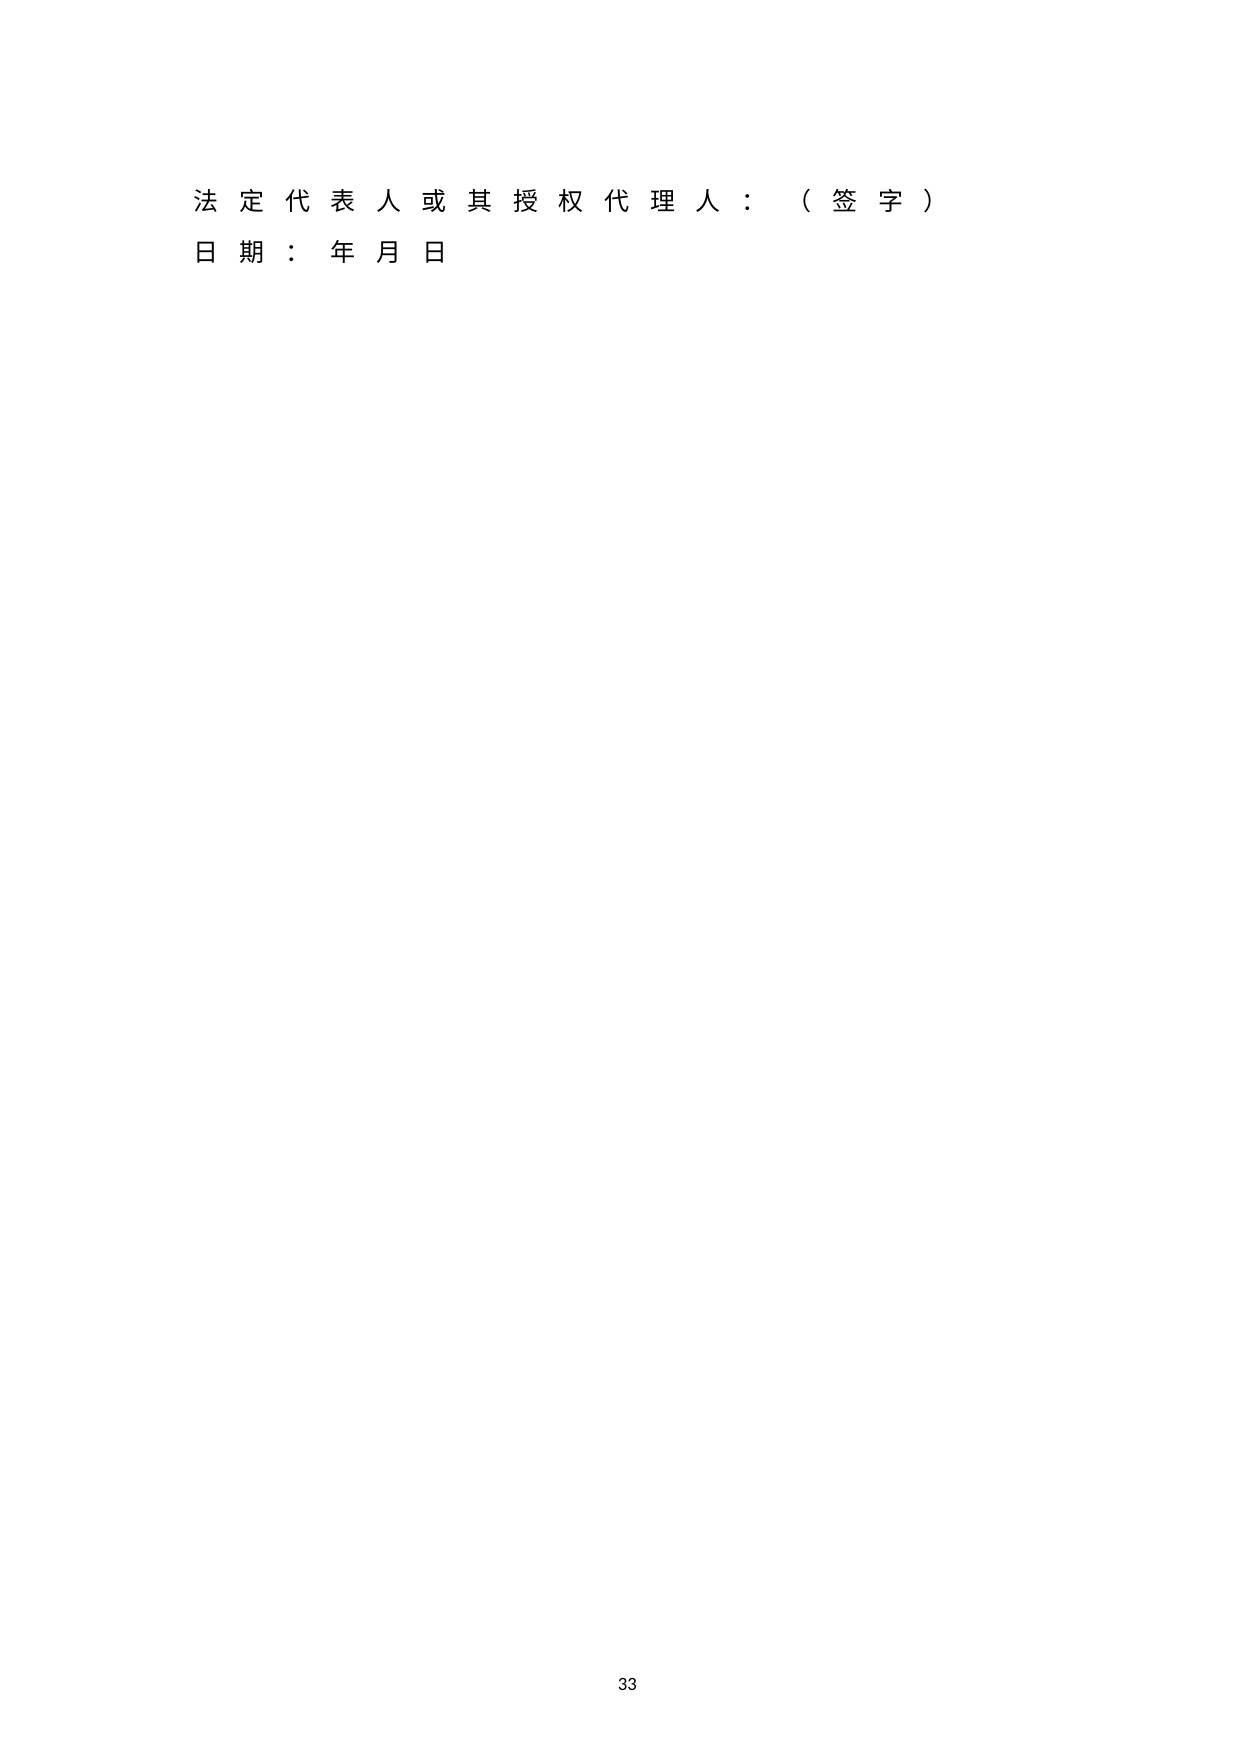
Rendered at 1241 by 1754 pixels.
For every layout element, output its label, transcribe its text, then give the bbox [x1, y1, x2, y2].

text 法定代表人或其授权代理人：（签字） [125, 175, 1129, 225]
text 日期：年月日 [125, 225, 1129, 276]
